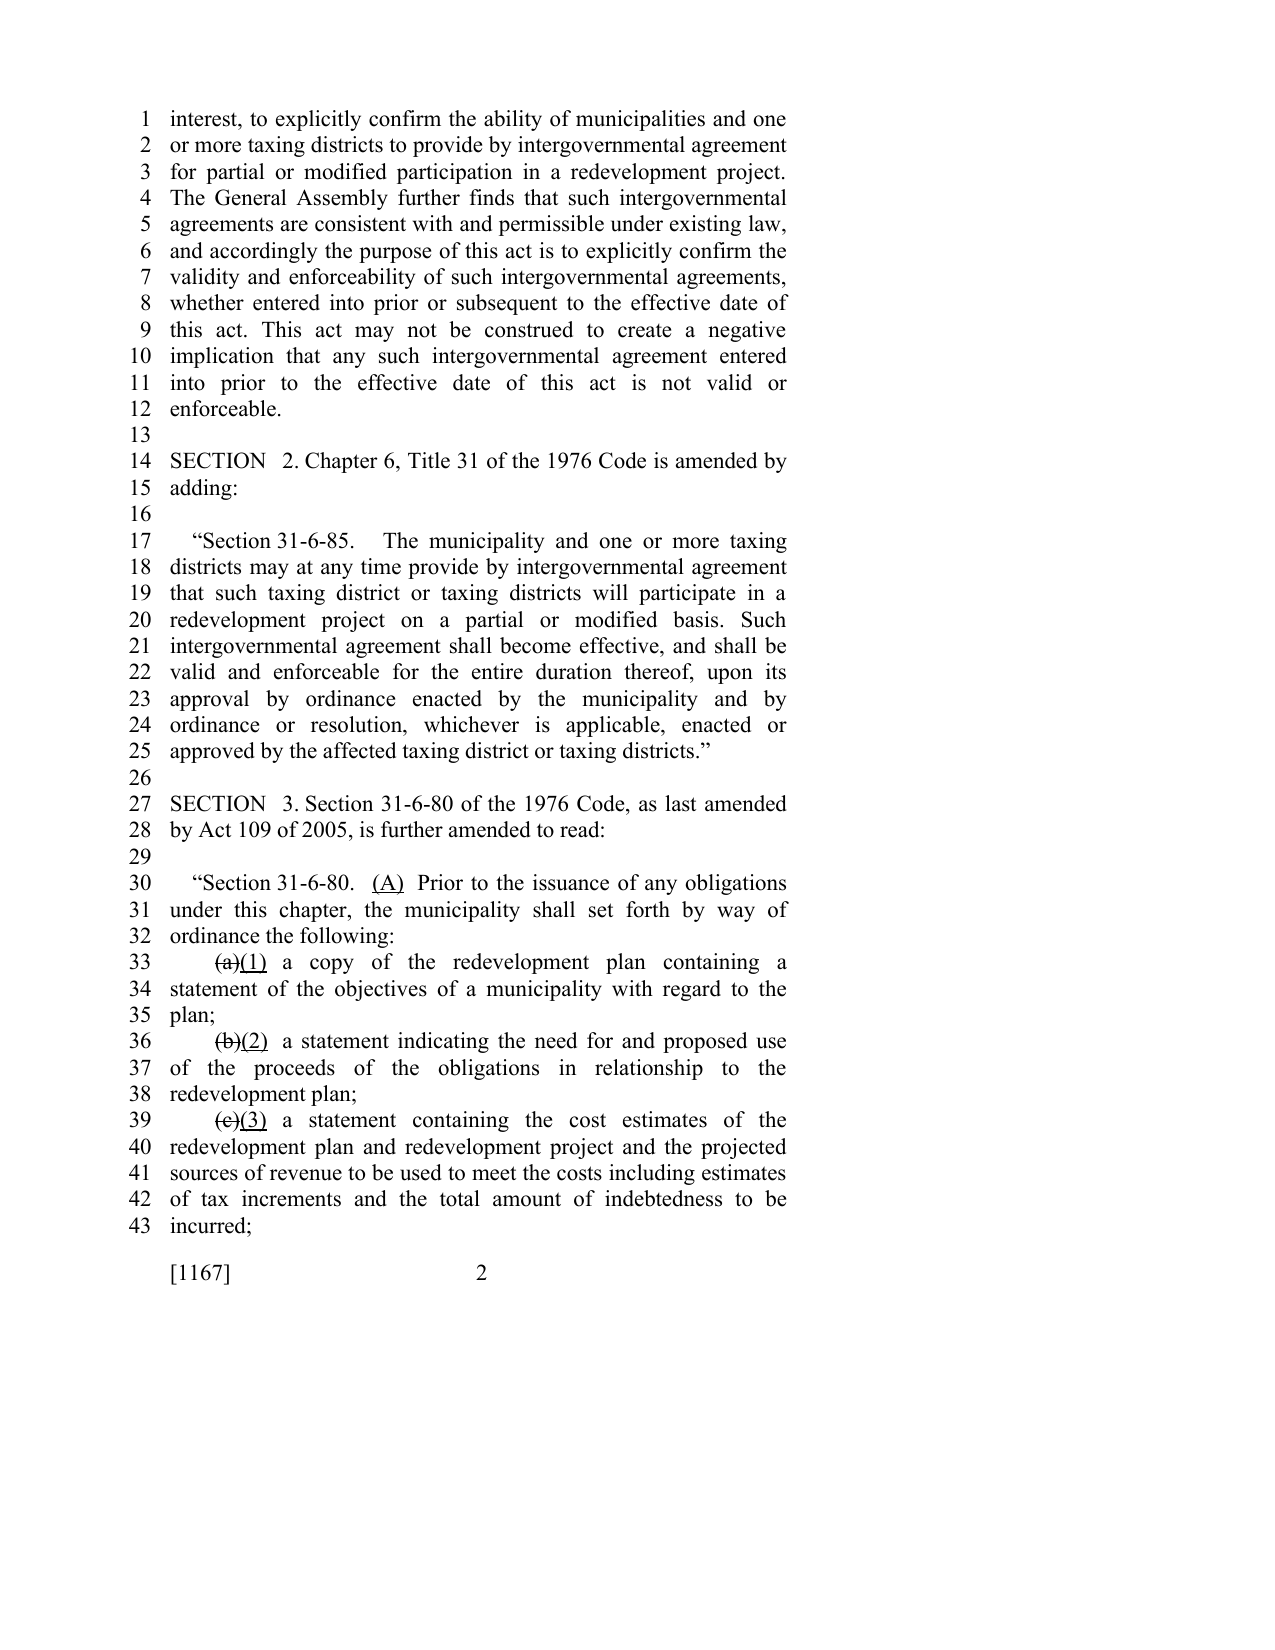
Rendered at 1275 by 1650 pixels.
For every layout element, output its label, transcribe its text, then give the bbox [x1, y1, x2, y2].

text “Section 31-6-85. The municipality and one or more taxing districts may at any time provide by intergovernmental agreement that such taxing district or taxing districts will participate in a redevelopment project on a partial or modified basis. Such intergovernmental agreement shall become effective, and shall be valid and enforceable for the entire duration thereof, upon its approval by ordinance enacted by the municipality and by ordinance or resolution, whichever is applicable, enacted or approved by the affected taxing district or taxing districts.” [169, 527, 787, 764]
text SECTION 3. Section 31-6-80 of the 1976 Code, as last amended by Act 109 of 2005, is further amended to read: [169, 790, 787, 843]
text (b)(2) a statement indicating the need for and proposed use of the proceeds of the obligations in relationship to the redevelopment plan; [169, 1027, 787, 1106]
text SECTION 2. Chapter 6, Title 31 of the 1976 Code is amended by adding: [169, 448, 787, 500]
text (c)(3) a statement containing the cost estimates of the redevelopment plan and redevelopment project and the projected sources of revenue to be used to meet the costs including estimates of tax increments and the total amount of indebtedness to be incurred; [169, 1106, 787, 1238]
text (a)(1) a copy of the redevelopment plan containing a statement of the objectives of a municipality with regard to the plan; [169, 948, 787, 1027]
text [169, 105, 787, 421]
text “Section 31-6-80. (A) Prior to the issuance of any obligations under this chapter, the municipality shall set forth by way of ordinance the following: [169, 869, 787, 948]
